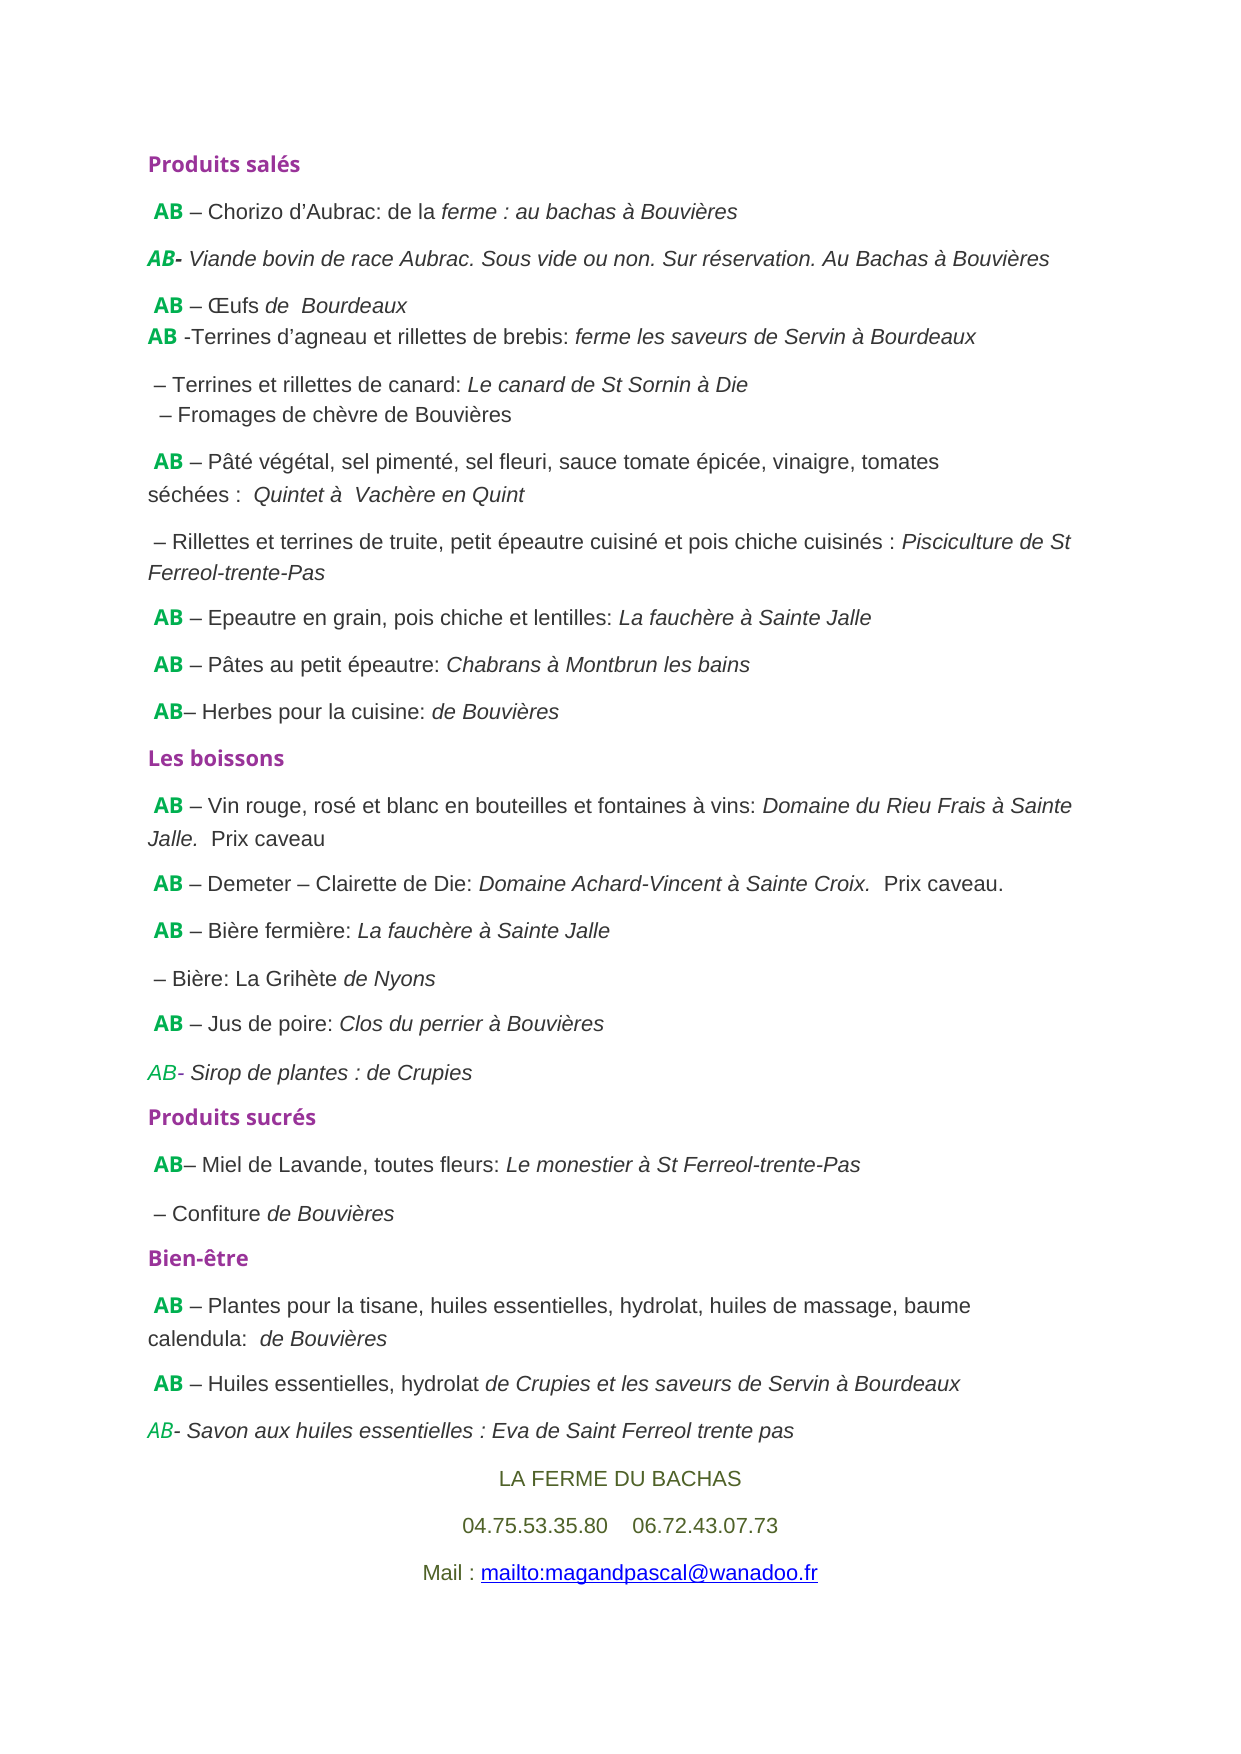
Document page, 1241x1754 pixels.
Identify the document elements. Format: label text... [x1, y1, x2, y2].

text – Terrines et rillettes de canard: Le canard de St Sornin à Die – Fromages de chèvre de Bouvières [148, 366, 1093, 429]
text AB – Vin rouge, rosé et blanc en bouteilles et fontaines à vins: Domaine du Rieu Frais à Sainte Jalle. Prix caveau [148, 788, 1093, 851]
text LA FERME DU BACHAS [148, 1460, 1093, 1491]
text AB – Pâté végétal, sel pimenté, sel fleuri, sauce tomate épicée, vinaigre, tomates séchées : Quintet à Vachère en Quint [148, 444, 1093, 507]
text – Rillettes et terrines de truite, petit épeautre cuisiné et pois chiche cuisinés : Pisciculture de St Ferreol-trente-Pas [148, 523, 1093, 585]
text AB – Jus de poire: Clos du perrier à Bouvières [148, 1007, 1093, 1038]
text AB – Huiles essentielles, hydrolat de Crupies et les saveurs de Servin à Bourdeaux [148, 1366, 1093, 1398]
text AB- Viande bovin de race Aubrac. Sous vide ou non. Sur réservation. Au Bachas à Bouvières [148, 241, 1093, 273]
text AB – Bière fermière: La fauchère à Sainte Jalle [148, 913, 1093, 944]
text AB – Demeter – Clairette de Die: Domaine Achard-Vincent à Sainte Croix. Prix caveau. [148, 866, 1093, 898]
text Produits salés [148, 148, 1093, 179]
text Bien-être [148, 1241, 1093, 1273]
text AB – Chorizo d’Aubrac: de la ferme : au bachas à Bouvières [148, 194, 1093, 226]
text AB – Epeautre en grain, pois chiche et lentilles: La fauchère à Sainte Jalle [148, 601, 1093, 632]
text 04.75.53.35.80 06.72.43.07.73 [148, 1507, 1093, 1538]
text AB – Pâtes au petit épeautre: Chabrans à Montbrun les bains [148, 648, 1093, 679]
text – Bière: La Grihète de Nyons [148, 960, 1093, 991]
text AB – Plantes pour la tisane, huiles essentielles, hydrolat, huiles de massage, baume calendula: de Bouvières [148, 1288, 1093, 1351]
text AB– Miel de Lavande, toutes fleurs: Le monestier à St Ferreol-trente-Pas [148, 1148, 1093, 1179]
text Produits sucrés [148, 1101, 1093, 1132]
text AB – Œufs de Bourdeaux AB -Terrines d’agneau et rillettes de brebis: ferme les saveurs de Servin à Bourdeaux [148, 288, 1093, 351]
text AB- Sirop de plantes : de Crupies [148, 1054, 1093, 1085]
text – Confiture de Bouvières [148, 1194, 1093, 1226]
text Les boissons [148, 741, 1093, 773]
text Mail : mailto:magandpascal@wanadoo.fr [148, 1554, 1093, 1585]
text AB- Savon aux huiles essentielles : Eva de Saint Ferreol trente pas [148, 1413, 1093, 1444]
text AB– Herbes pour la cuisine: de Bouvières [148, 694, 1093, 726]
